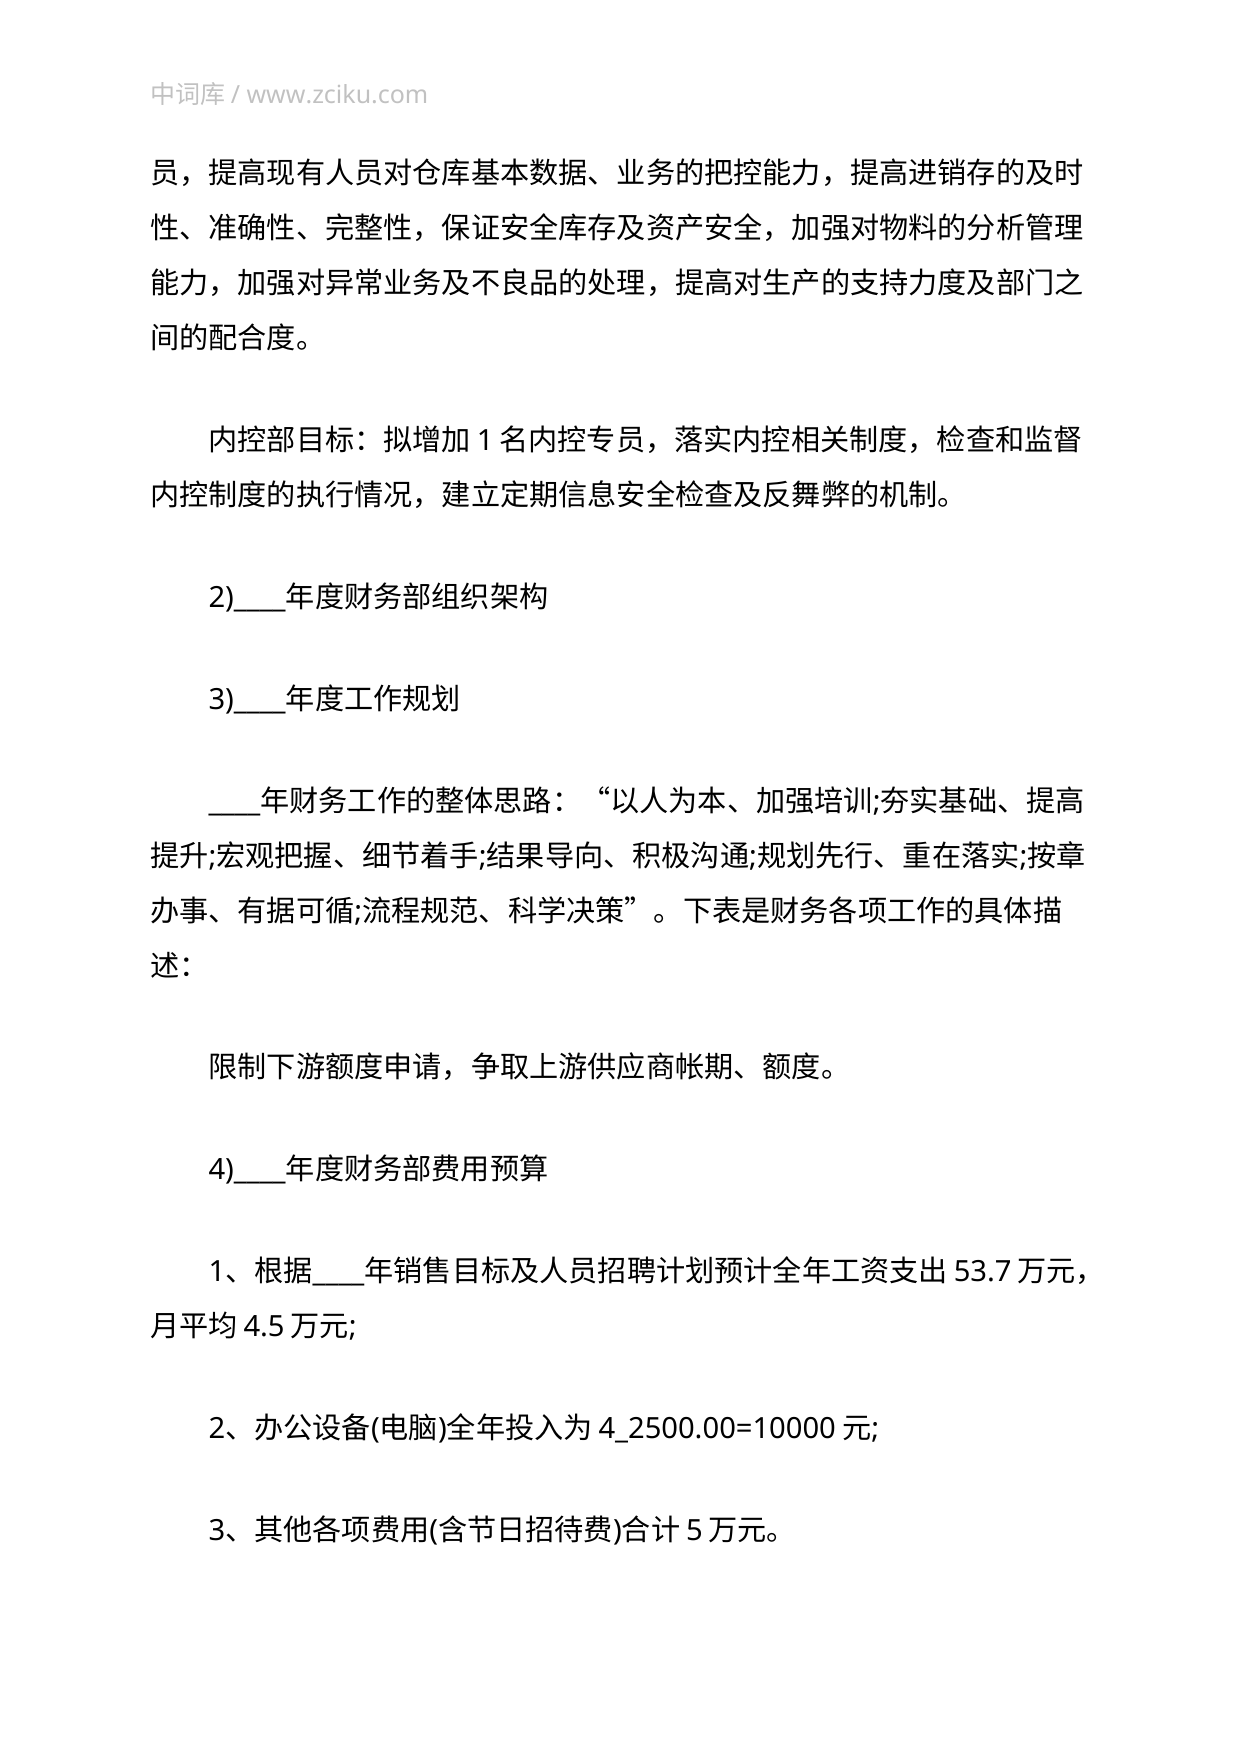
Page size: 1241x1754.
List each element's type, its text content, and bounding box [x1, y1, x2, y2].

text ____年财务工作的整体思路：“以人为本、加强培训;夯实基础、提高提升;宏观把握、细节着手;结果导向、积极沟通;规划先行、重在落实;按章办事、有据可循;流程规范、科学决策”。下表是财务各项工作的具体描述： [150, 777, 1090, 984]
text 1、根据____年销售目标及人员招聘计划预计全年工资支出53.7万元，月平均4.5万元; [150, 1248, 1090, 1345]
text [150, 150, 1090, 357]
text 3、其他各项费用(含节日招待费)合计5万元。 [150, 1507, 1090, 1549]
text 限制下游额度申请，争取上游供应商帐期、额度。 [150, 1044, 1090, 1086]
text 3)____年度工作规划 [150, 675, 1090, 718]
text 4)____年度财务部费用预算 [150, 1146, 1090, 1188]
text 2)____年度财务部组织架构 [150, 573, 1090, 616]
text 2、办公设备(电脑)全年投入为4_2500.00=10000元; [150, 1405, 1090, 1447]
text 内控部目标：拟增加1名内控专员，落实内控相关制度，检查和监督内控制度的执行情况，建立定期信息安全检查及反舞弊的机制。 [150, 416, 1090, 514]
